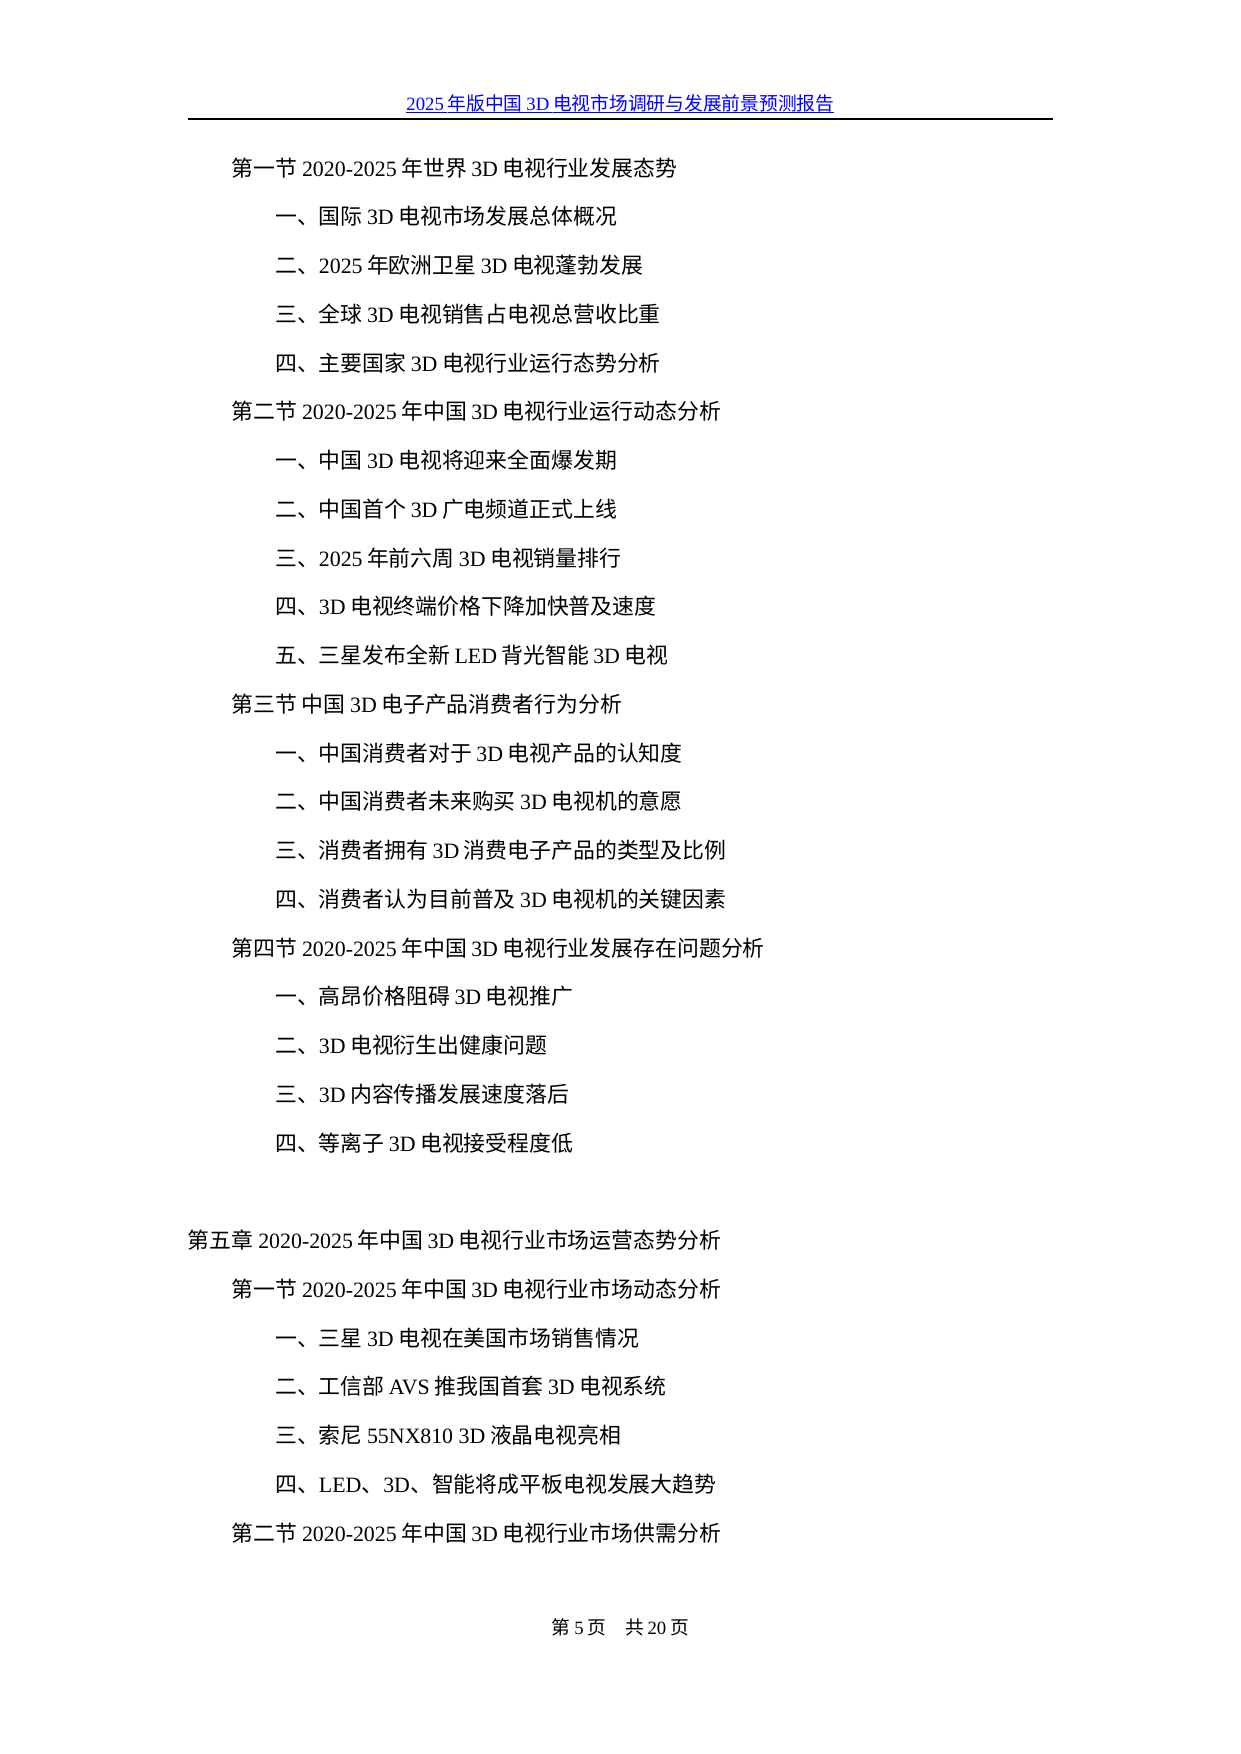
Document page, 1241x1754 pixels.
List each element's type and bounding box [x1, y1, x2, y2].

text [187, 150, 1053, 1548]
